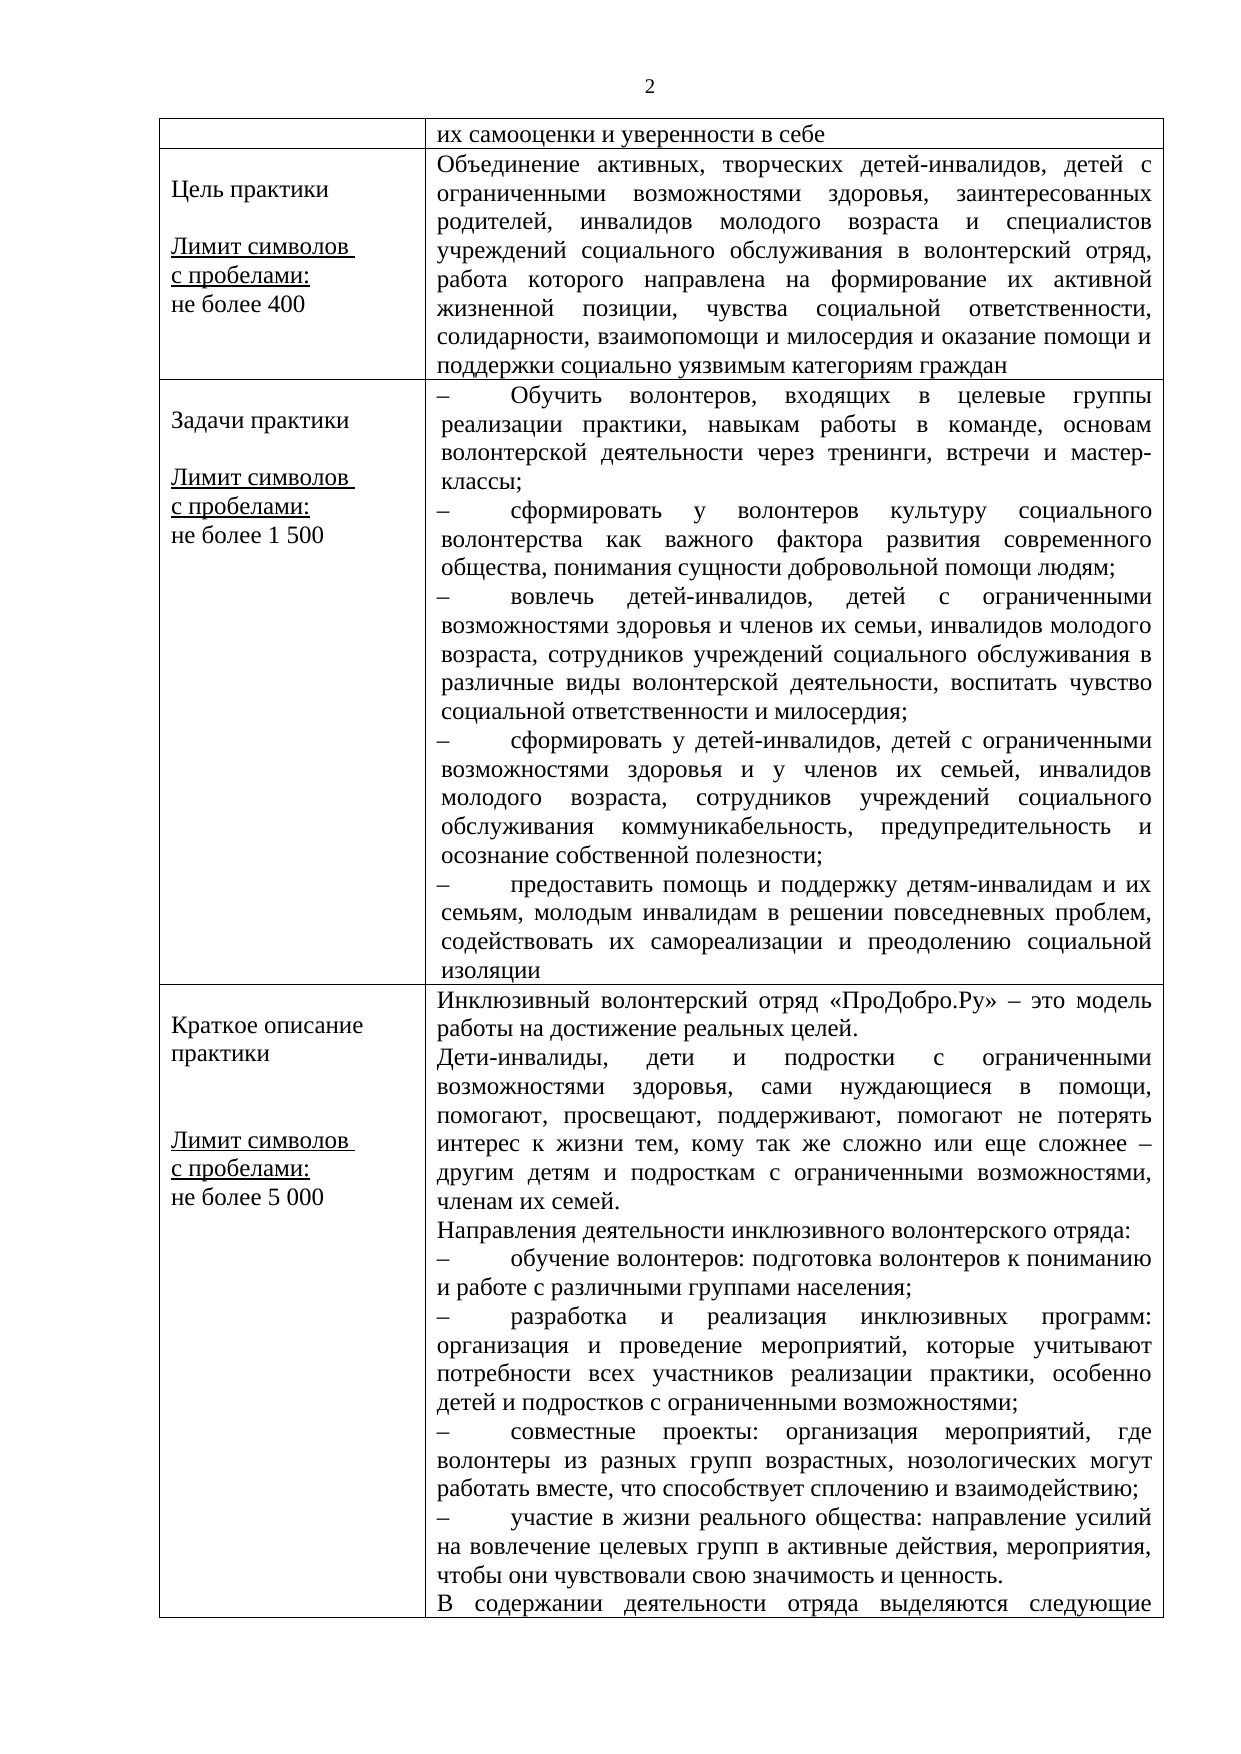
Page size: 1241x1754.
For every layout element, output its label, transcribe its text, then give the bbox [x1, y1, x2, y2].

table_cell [426, 985, 1163, 1617]
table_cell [160, 985, 425, 1617]
table_cell Обучить волонтеров, входящих в целевые группы реализации практики, навыкам работы в команде, основам волонтерской деятельности через тренинги, встречи и мастер-классы; сформировать у волонтеров культуру социального волонтерства как важного фактора развития современного общества, понимания сущности добровольной помощи людям; вовлечь детей-инвалидов, детей с ограниченными возможностями здоровья и членов их семьи, инвалидов молодого возраста, сотрудников учреждений социального обслуживания в различные виды волонтерской деятельности, воспитать чувство социальной ответственности и милосердия; сформировать у детей-инвалидов, детей с ограниченными возможностями здоровья и у членов их семьей, инвалидов молодого возраста, сотрудников учреждений социального обслуживания коммуникабельность, предупредительность и осознание собственной полезности; предоставить помощь и поддержку детям-инвалидам и их семьям, молодым инвалидам в решении повседневных проблем, содействовать их самореализации и преодолению социальной изоляции [426, 380, 1163, 984]
table_cell Объединение активных, творческих детей-инвалидов, детей с ограниченными возможностями здоровья, заинтересованных родителей, инвалидов молодого возраста и специалистов учреждений социального обслуживания в волонтерский отряд, работа которого направлена на формирование их активной жизненной позиции, чувства социальной ответственности, солидарности, взаимопомощи и милосердия и оказание помощи и поддержки социально уязвимым категориям граждан [426, 149, 1163, 379]
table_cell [160, 119, 425, 148]
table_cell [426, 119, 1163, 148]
table_cell Задачи практики Лимит символов с пробелами: не более 1 500 [160, 380, 425, 984]
table_cell Цель практики Лимит символов с пробелами: не более 400 [160, 149, 425, 379]
